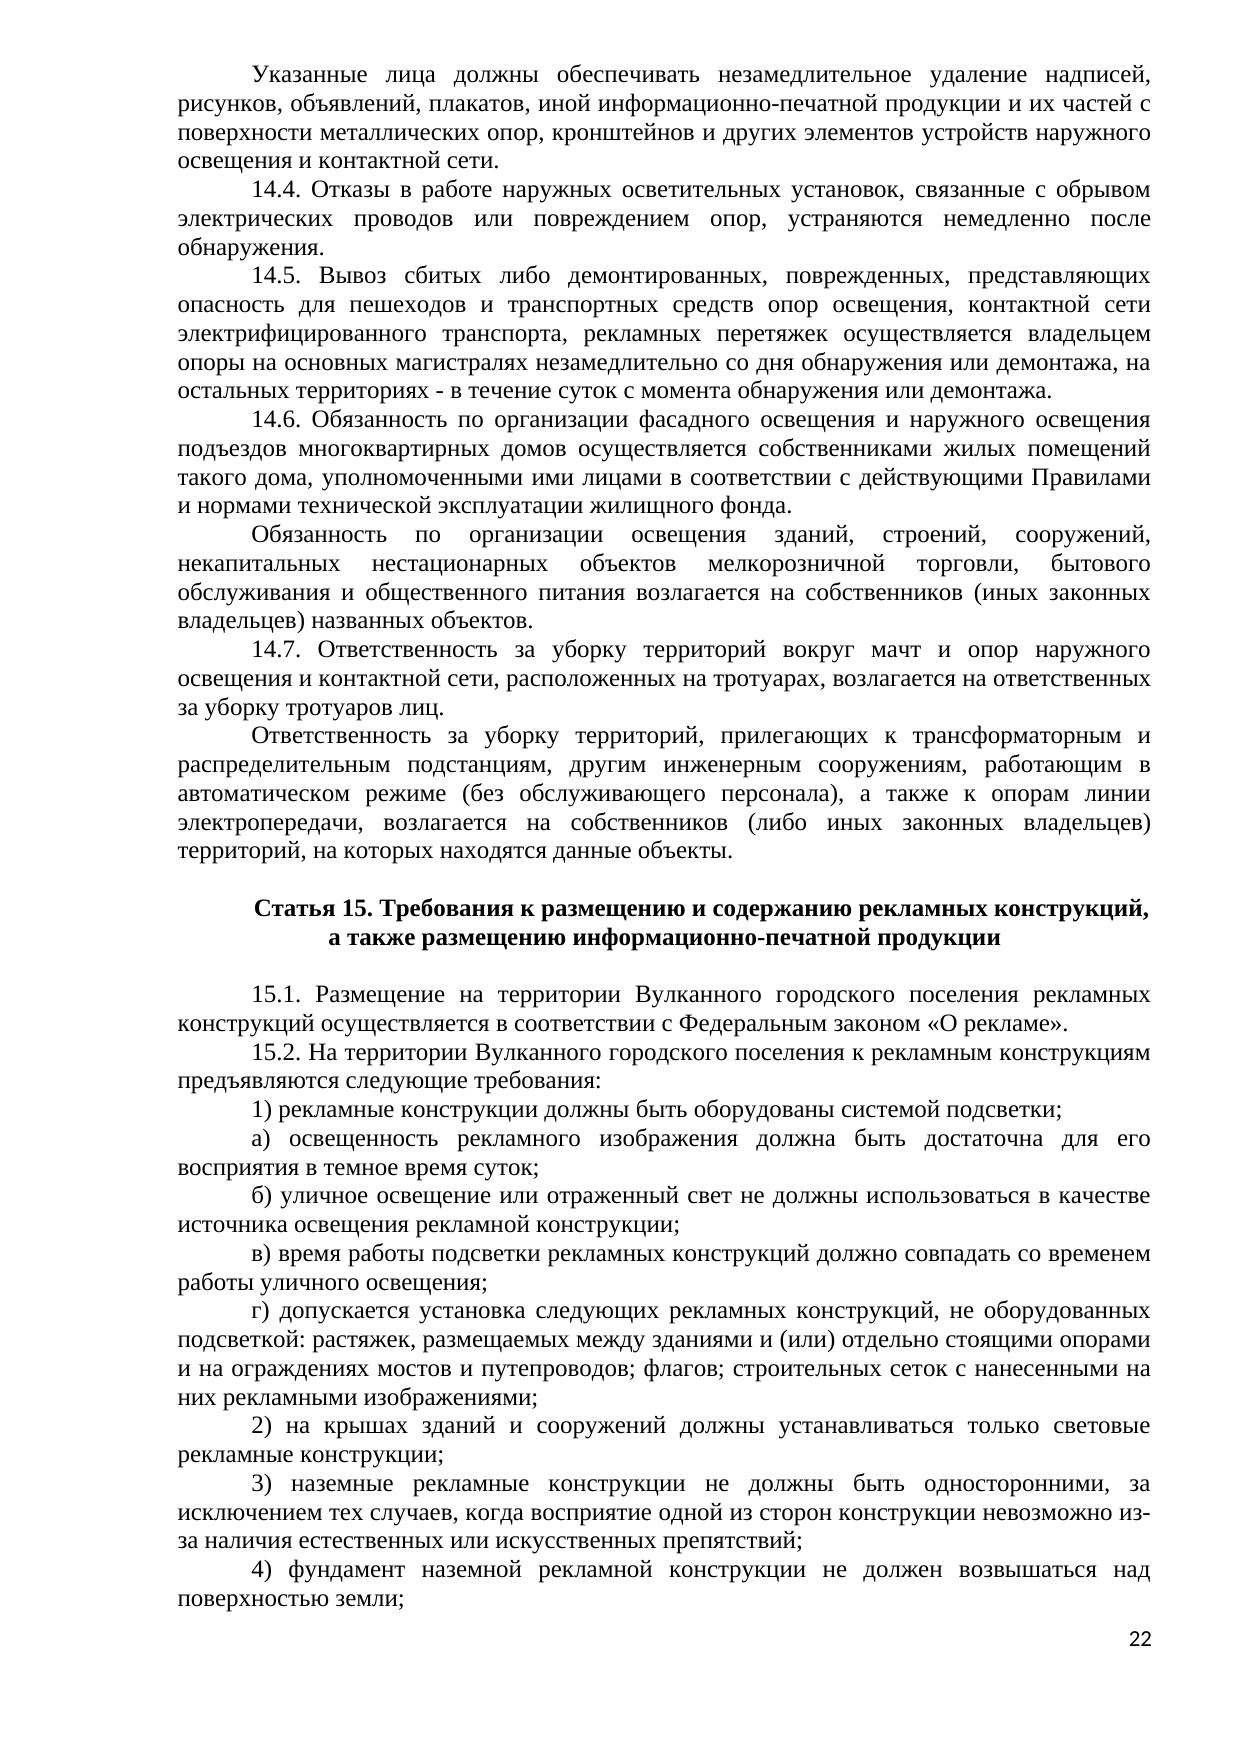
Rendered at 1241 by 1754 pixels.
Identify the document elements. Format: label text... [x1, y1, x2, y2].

text 14.4. Отказы в работе наружных осветительных установок, связанные с обрывом электрических проводов или повреждением опор, устраняются немедленно после обнаружения. [177, 174, 1152, 260]
text Ответственность за уборку территорий, прилегающих к трансформаторным и распределительным подстанциям, другим инженерным сооружениям, работающим в автоматическом режиме (без обслуживающего персонала), а также к опорам линии электропередачи, возлагается на собственников (либо иных законных владельцев) территорий, на которых находятся данные объекты. [177, 720, 1152, 864]
text 15.2. На территории Вулканного городского поселения к рекламным конструкциям предъявляются следующие требования: [177, 1037, 1152, 1094]
text 14.7. Ответственность за уборку территорий вокруг мачт и опор наружного освещения и контактной сети, расположенных на тротуарах, возлагается на ответственных за уборку тротуаров лиц. [177, 634, 1152, 720]
text Указанные лица должны обеспечивать незамедлительное удаление надписей, рисунков, объявлений, плакатов, иной информационно-печатной продукции и их частей с поверхности металлических опор, кронштейнов и других элементов устройств наружного освещения и контактной сети. [177, 59, 1152, 174]
text 1) рекламные конструкции должны быть оборудованы системой подсветки; [177, 1094, 1152, 1123]
text 15.1. Размещение на территории Вулканного городского поселения рекламных конструкций осуществляется в соответствии с Федеральным законом «О рекламе». [177, 979, 1152, 1037]
text 14.5. Вывоз сбитых либо демонтированных, поврежденных, представляющих опасность для пешеходов и транспортных средств опор освещения, контактной сети электрифицированного транспорта, рекламных перетяжек осуществляется владельцем опоры на основных магистралях незамедлительно со дня обнаружения или демонтажа, на остальных территориях - в течение суток с момента обнаружения или демонтажа. [177, 260, 1152, 404]
text Обязанность по организации освещения зданий, строений, сооружений, некапитальных нестационарных объектов мелкорозничной торговли, бытового обслуживания и общественного питания возлагается на собственников (иных законных владельцев) названных объектов. [177, 519, 1152, 634]
text в) время работы подсветки рекламных конструкций должно совпадать со временем работы уличного освещения; [177, 1238, 1152, 1295]
text 3) наземные рекламные конструкции не должны быть односторонними, за исключением тех случаев, когда восприятие одной из сторон конструкции невозможно из-за наличия естественных или искусственных препятствий; [177, 1468, 1152, 1554]
text а) освещенность рекламного изображения должна быть достаточна для его восприятия в темное время суток; [177, 1123, 1152, 1180]
text б) уличное освещение или отраженный свет не должны использоваться в качестве источника освещения рекламной конструкции; [177, 1180, 1152, 1238]
text Статья 15. Требования к размещению и содержанию рекламных конструкций, а также размещению информационно-печатной продукции [177, 893, 1152, 950]
text 2) на крышах зданий и сооружений должны устанавливаться только световые рекламные конструкции; [177, 1410, 1152, 1468]
text 4) фундамент наземной рекламной конструкции не должен возвышаться над поверхностью земли; [177, 1554, 1152, 1612]
text г) допускается установка следующих рекламных конструкций, не оборудованных подсветкой: растяжек, размещаемых между зданиями и (или) отдельно стоящими опорами и на ограждениях мостов и путепроводов; флагов; строительных сеток с нанесенными на них рекламными изображениями; [177, 1295, 1152, 1410]
text 14.6. Обязанность по организации фасадного освещения и наружного освещения подъездов многоквартирных домов осуществляется собственниками жилых помещений такого дома, уполномоченными ими лицами в соответствии с действующими Правилами и нормами технической эксплуатации жилищного фонда. [177, 404, 1152, 519]
